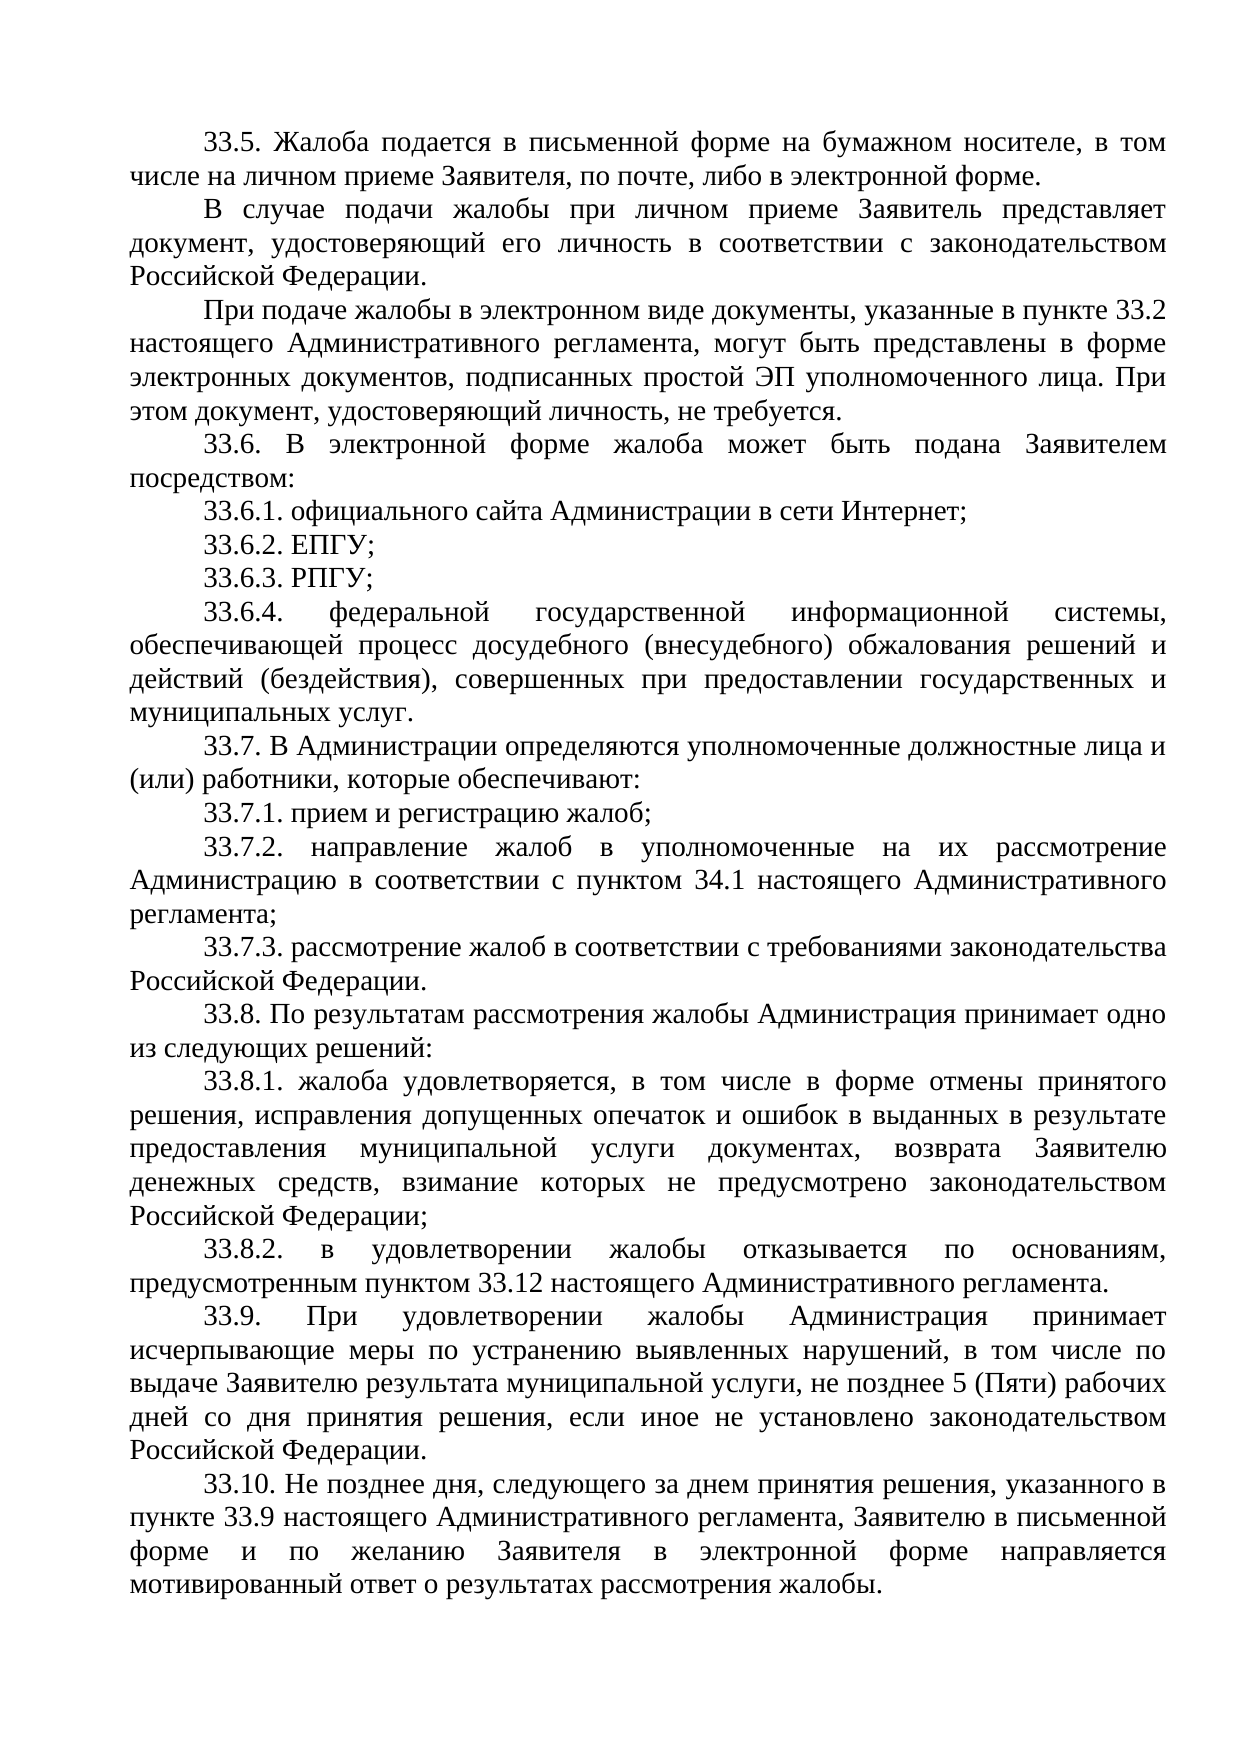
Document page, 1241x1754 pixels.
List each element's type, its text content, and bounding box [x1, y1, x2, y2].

text 33.6.4. федеральной государственной информационной системы, обеспечивающей процесс досудебного (внесудебного) обжалования решений и действий (бездействия), совершенных при предоставлении государственных и муниципальных услуг. [129, 594, 1167, 728]
text 33.9. При удовлетворении жалобы Администрация принимает исчерпывающие меры по устранению выявленных нарушений, в том числе по выдаче Заявителю результата муниципальной услуги, не позднее 5 (Пяти) рабочих дней со дня принятия решения, если иное не установлено законодательством Российской Федерации. [129, 1298, 1167, 1466]
text 33.7.2. направление жалоб в уполномоченные на их рассмотрение Администрацию в соответствии с пунктом 34.1 настоящего Административного регламента; [129, 829, 1167, 929]
text 33.7.1. прием и регистрацию жалоб; [129, 795, 1167, 829]
text 33.6.2. ЕПГУ; [129, 527, 1167, 560]
text В случае подачи жалобы при личном приеме Заявитель представляет документ, удостоверяющий его личность в соответствии с законодательством Российской Федерации. [129, 191, 1167, 292]
text 33.6.1. официального сайта Администрации в сети Интернет; [129, 493, 1167, 527]
text 33.8. По результатам рассмотрения жалобы Администрация принимает одно из следующих решений: [129, 996, 1167, 1063]
text 33.8.2. в удовлетворении жалобы отказывается по основаниям, предусмотренным пунктом 33.12 настоящего Административного регламента. [129, 1231, 1167, 1298]
text 33.7.3. рассмотрение жалоб в соответствии с требованиями законодательства Российской Федерации. [129, 929, 1167, 996]
text При подаче жалобы в электронном виде документы, указанные в пункте 33.2 настоящего Административного регламента, могут быть представлены в форме электронных документов, подписанных простой ЭП уполномоченного лица. При этом документ, удостоверяющий личность, не требуется. [129, 292, 1167, 426]
text 33.6.3. РПГУ; [129, 560, 1167, 594]
text 33.10. Не позднее дня, следующего за днем принятия решения, указанного в пункте 33.9 настоящего Административного регламента, Заявителю в письменной форме и по желанию Заявителя в электронной форме направляется мотивированный ответ о результатах рассмотрения жалобы. [129, 1466, 1167, 1600]
text 33.7. В Администрации определяются уполномоченные должностные лица и (или) работники, которые обеспечивают: [129, 728, 1167, 795]
text 33.5. Жалоба подается в письменной форме на бумажном носителе, в том числе на личном приеме Заявителя, по почте, либо в электронной форме. [129, 124, 1167, 191]
text 33.8.1. жалоба удовлетворяется, в том числе в форме отмены принятого решения, исправления допущенных опечаток и ошибок в выданных в результате предоставления муниципальной услуги документах, возврата Заявителю денежных средств, взимание которых не предусмотрено законодательством Российской Федерации; [129, 1063, 1167, 1231]
text 33.6. В электронной форме жалоба может быть подана Заявителем посредством: [129, 426, 1167, 493]
